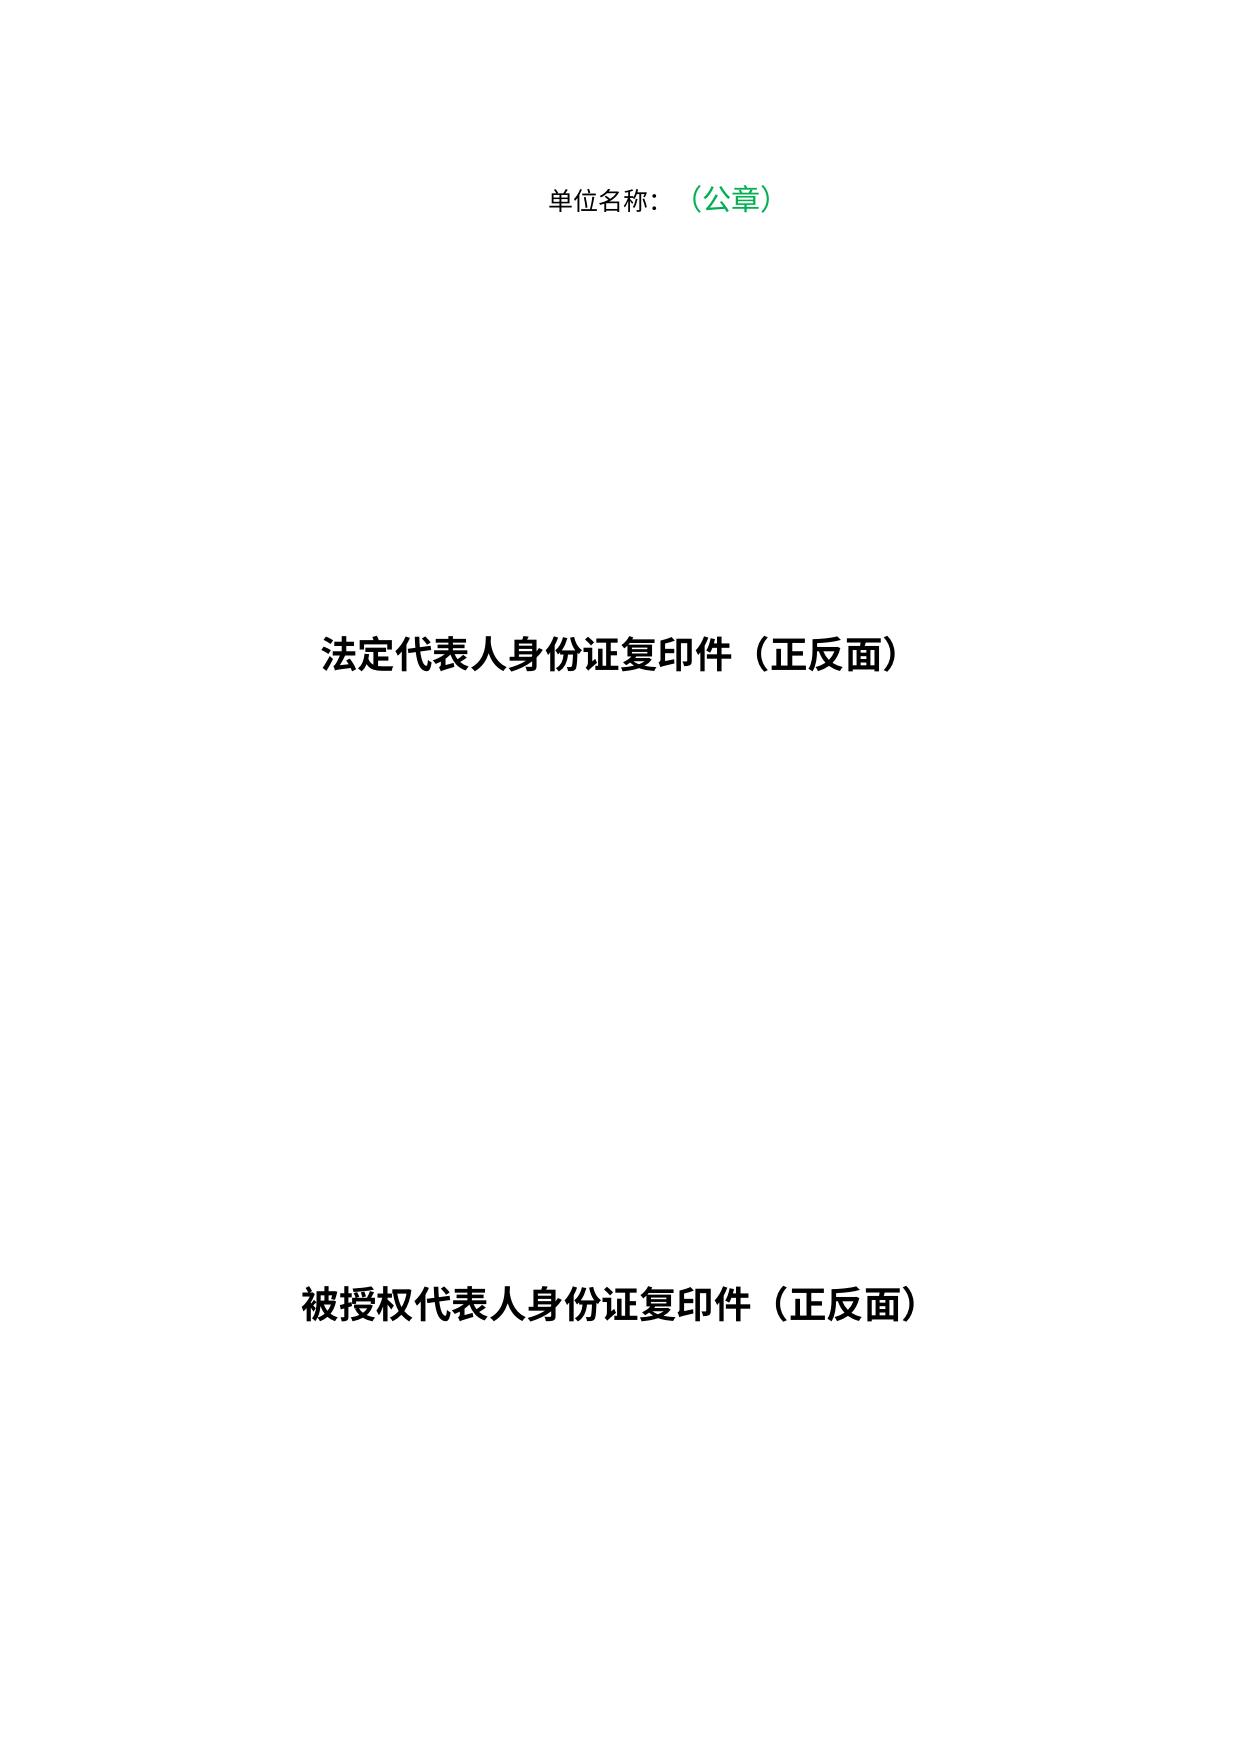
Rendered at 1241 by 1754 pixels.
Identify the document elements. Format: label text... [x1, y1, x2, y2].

text 被授权代表人身份证复印件（正反面） [175, 1270, 1065, 1335]
text 法定代表人身份证复印件（正反面） [175, 620, 1065, 685]
text 单位名称：（公章） [175, 165, 1065, 230]
